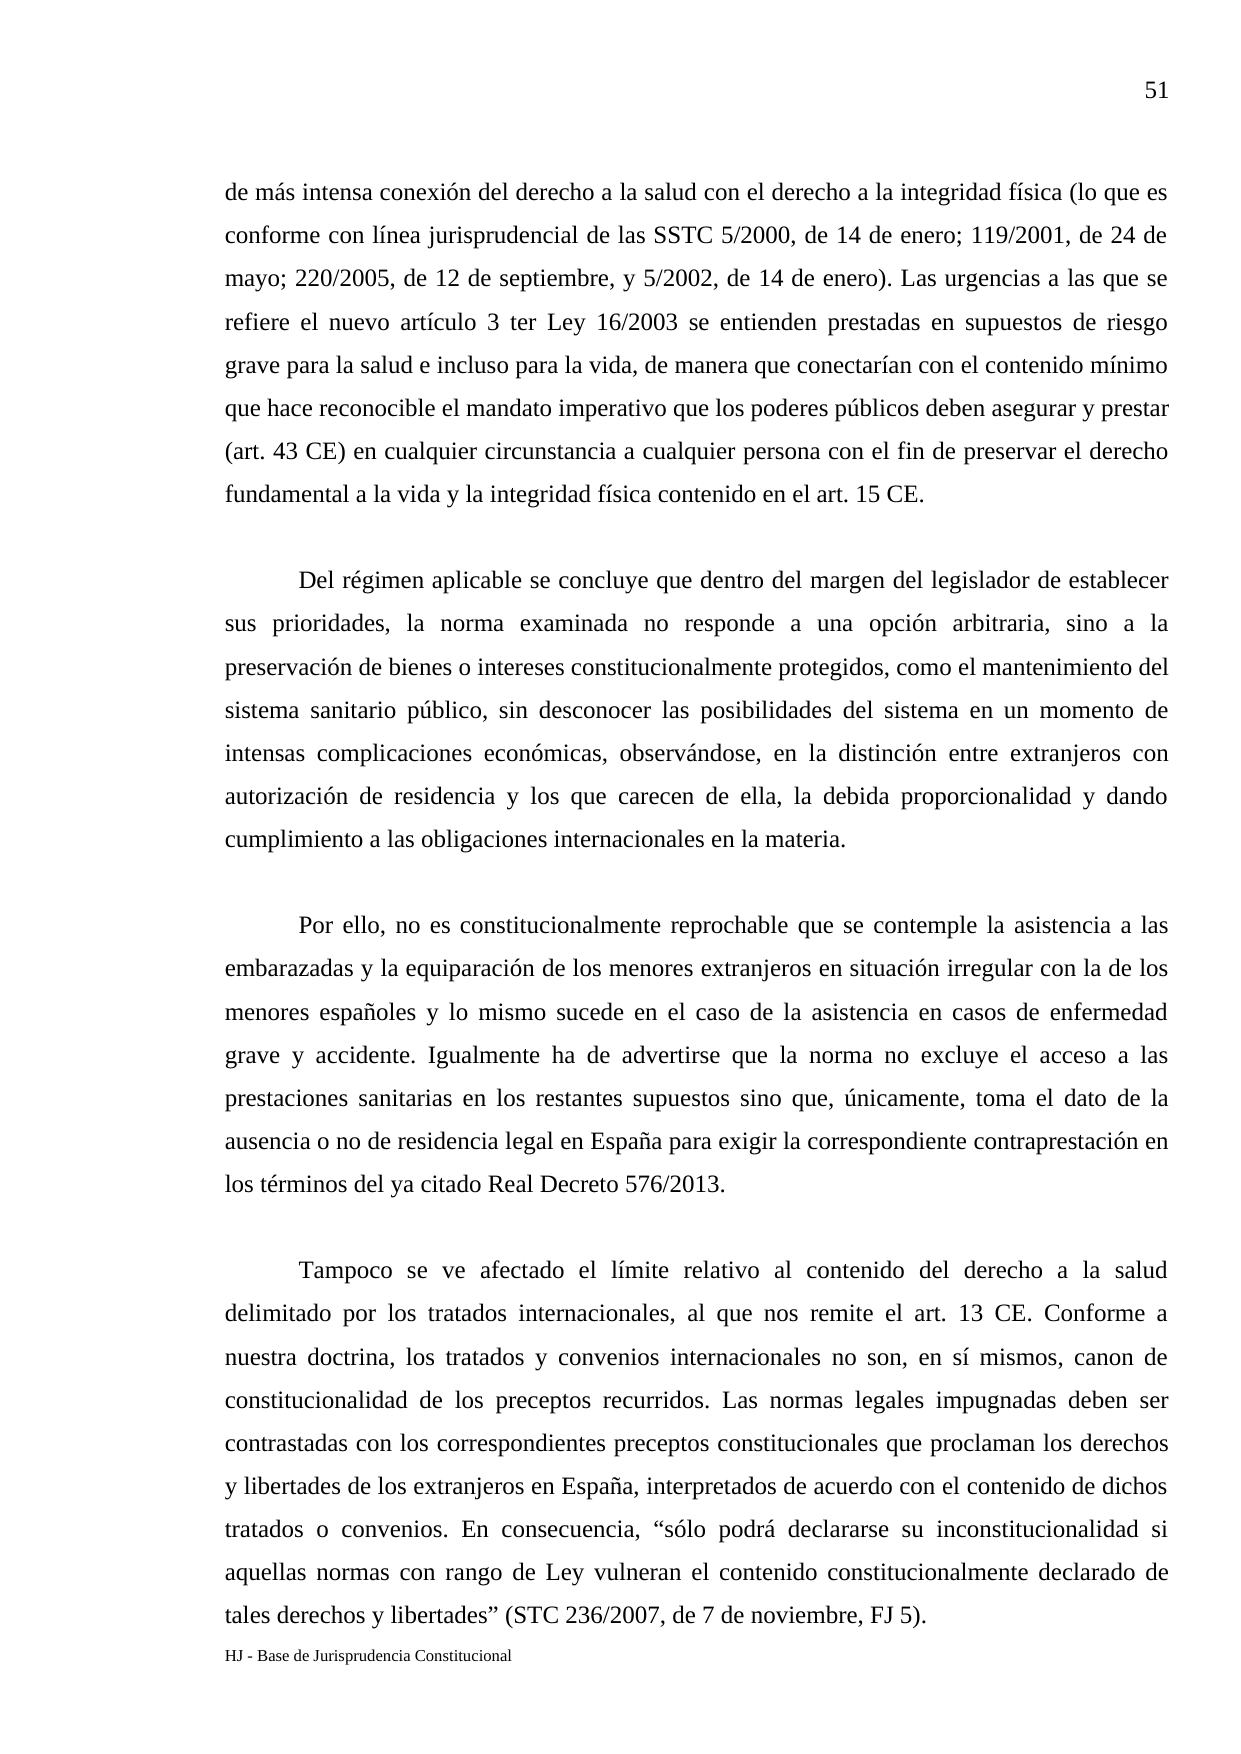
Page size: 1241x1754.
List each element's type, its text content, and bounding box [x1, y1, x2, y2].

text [224, 177, 1169, 508]
text Del régimen aplicable se concluye que dentro del margen del legislador de establecer sus prioridades, la norma examinada no responde a una opción arbitraria, sino a la preservación de bienes o intereses constitucionalmente protegidos, como el mantenimiento del sistema sanitario público, sin desconocer las posibilidades del sistema en un momento de intensas complicaciones económicas, observándose, en la distinción entre extranjeros con autorización de residencia y los que carecen de ella, la debida proporcionalidad y dando cumplimiento a las obligaciones internacionales en la materia. [224, 565, 1169, 853]
text Por ello, no es constitucionalmente reprochable que se contemple la asistencia a las embarazadas y la equiparación de los menores extranjeros en situación irregular con la de los menores españoles y lo mismo sucede en el caso de la asistencia en casos de enfermedad grave y accidente. Igualmente ha de advertirse que la norma no excluye el acceso a las prestaciones sanitarias en los restantes supuestos sino que, únicamente, toma el dato de la ausencia o no de residencia legal en España para exigir la correspondiente contraprestación en los términos del ya citado Real Decreto 576/2013. [224, 910, 1169, 1198]
text Tampoco se ve afectado el límite relativo al contenido del derecho a la salud delimitado por los tratados internacionales, al que nos remite el art. 13 CE. Conforme a nuestra doctrina, los tratados y convenios internacionales no son, en sí mismos, canon de constitucionalidad de los preceptos recurridos. Las normas legales impugnadas deben ser contrastadas con los correspondientes preceptos constitucionales que proclaman los derechos y libertades de los extranjeros en España, interpretados de acuerdo con el contenido de dichos tratados o convenios. En consecuencia, “sólo podrá declararse su inconstitucionalidad si aquellas normas con rango de Ley vulneran el contenido constitucionalmente declarado de tales derechos y libertades” (STC 236/2007, de 7 de noviembre, FJ 5). [224, 1255, 1169, 1629]
